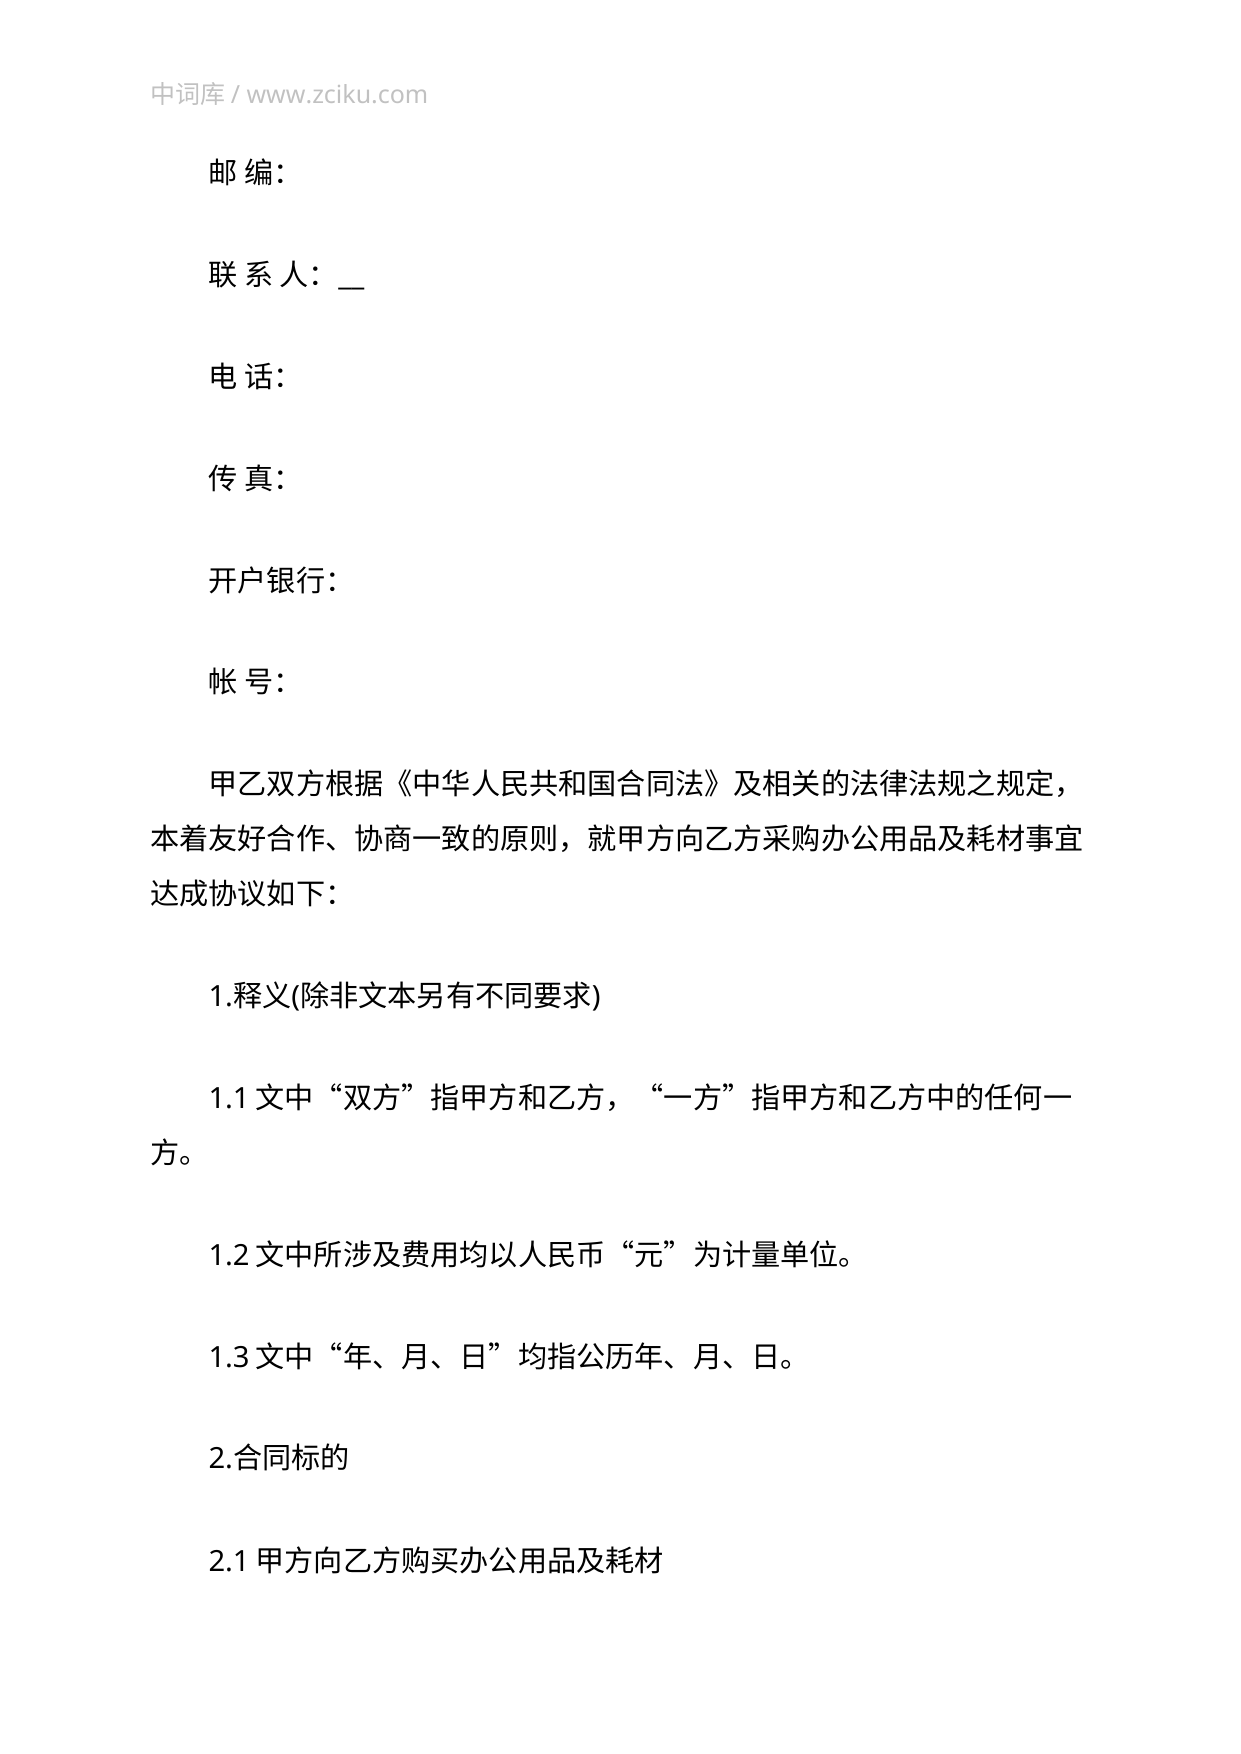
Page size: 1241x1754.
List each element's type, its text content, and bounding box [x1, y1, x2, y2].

text 1.3文中“年、月、日”均指公历年、月、日。 [150, 1333, 1090, 1376]
text 1.2文中所涉及费用均以人民币“元”为计量单位。 [150, 1231, 1090, 1273]
text 传 真： [150, 456, 1090, 498]
text 开户银行： [150, 557, 1090, 599]
text 2.合同标的 [150, 1435, 1090, 1477]
text 邮 编： [150, 150, 1090, 192]
text 电 话： [150, 354, 1090, 396]
text 1.1文中“双方”指甲方和乙方，“一方”指甲方和乙方中的任何一方。 [150, 1074, 1090, 1172]
text 帐 号： [150, 659, 1090, 701]
text 1.释义(除非文本另有不同要求) [150, 972, 1090, 1015]
text 甲乙双方根据《中华人民共和国合同法》及相关的法律法规之规定，本着友好合作、协商一致的原则，就甲方向乙方采购办公用品及耗材事宜达成协议如下： [150, 761, 1090, 913]
text 2.1甲方向乙方购买办公用品及耗材 [150, 1537, 1090, 1579]
text 联 系 人：__ [150, 252, 1090, 294]
